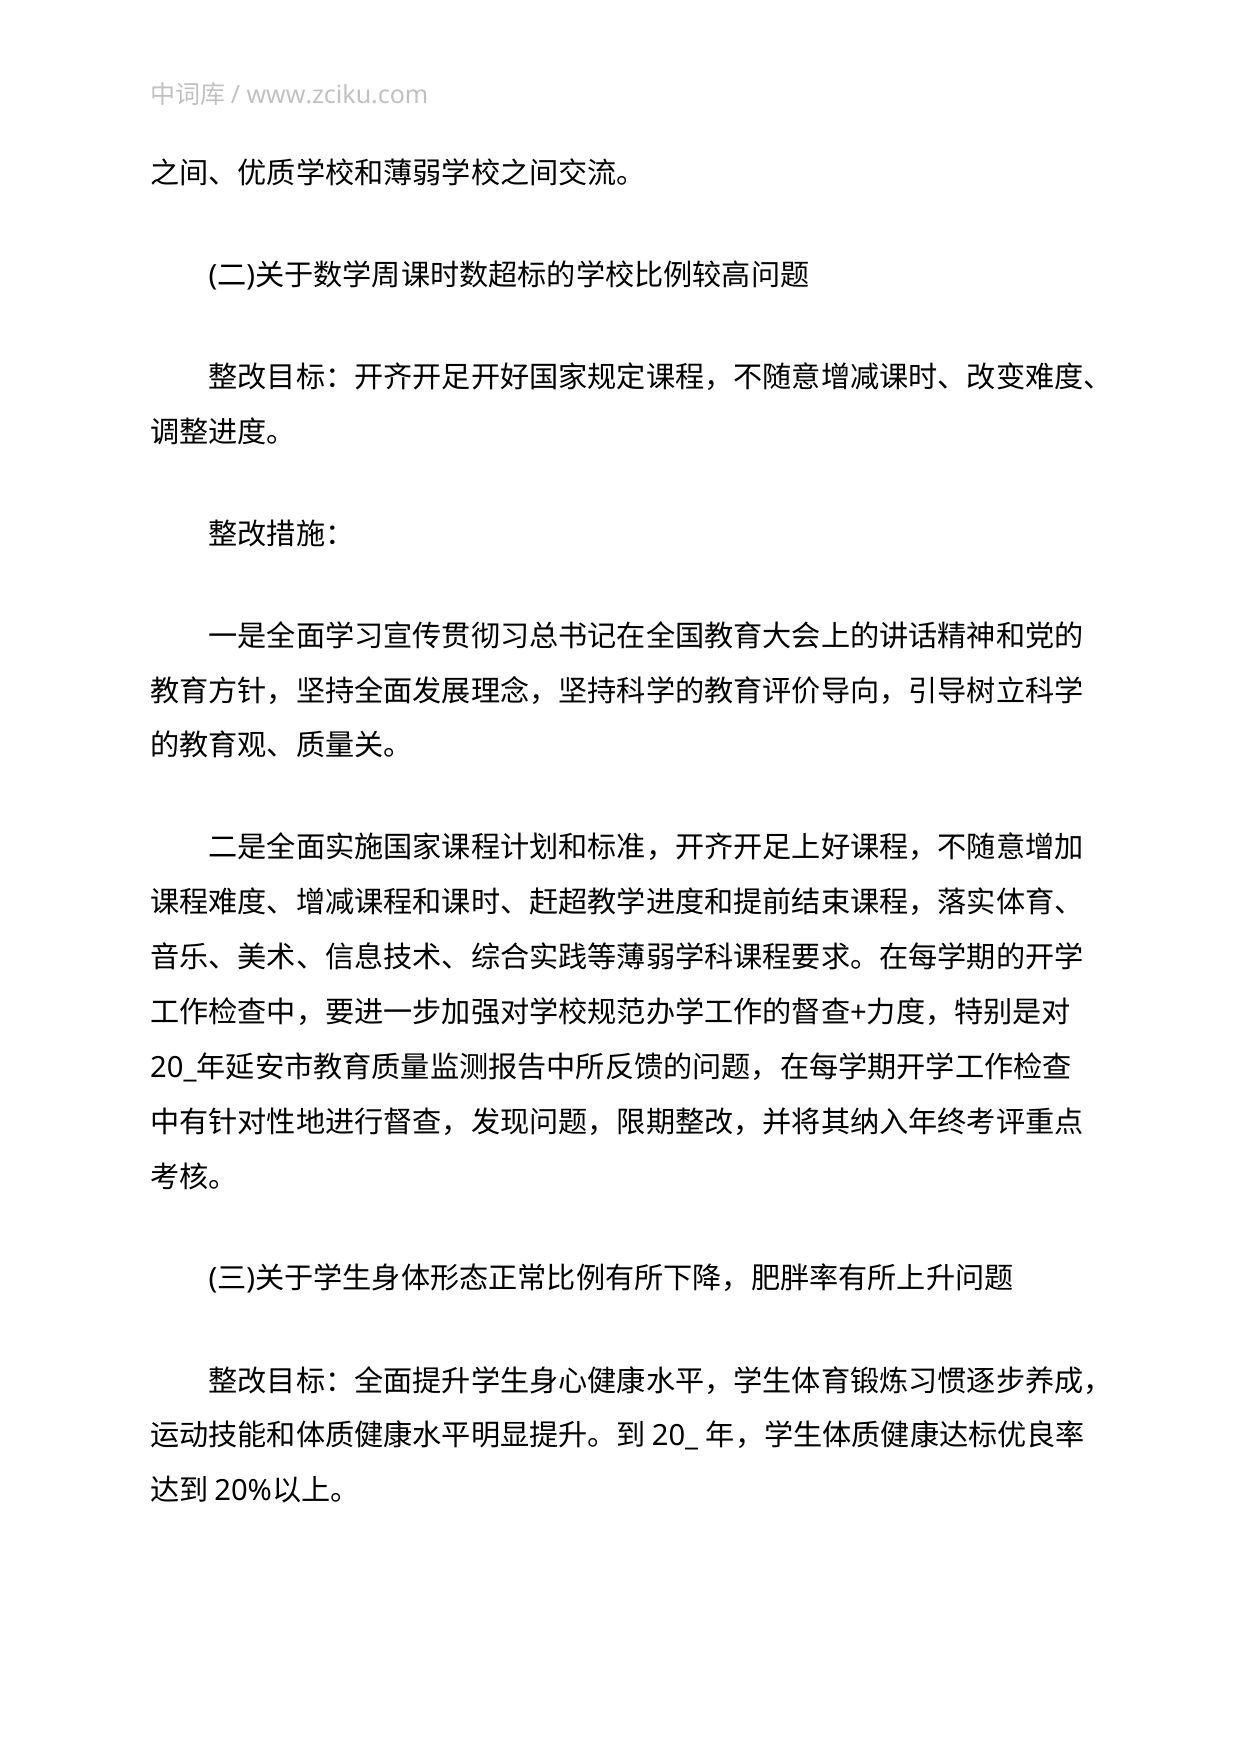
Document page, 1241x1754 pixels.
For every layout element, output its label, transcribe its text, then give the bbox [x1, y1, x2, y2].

text 整改目标：全面提升学生身心健康水平，学生体育锻炼习惯逐步养成，运动技能和体质健康水平明显提升。到20_ 年，学生体质健康达标优良率达到20%以上。 [150, 1357, 1090, 1509]
text 二是全面实施国家课程计划和标准，开齐开足上好课程，不随意增加课程难度、增减课程和课时、赶超教学进度和提前结束课程，落实体育、音乐、美术、信息技术、综合实践等薄弱学科课程要求。在每学期的开学工作检查中，要进一步加强对学校规范办学工作的督查+力度，特别是对20_年延安市教育质量监测报告中所反馈的问题，在每学期开学工作检查中有针对性地进行督查，发现问题，限期整改，并将其纳入年终考评重点考核。 [150, 824, 1090, 1196]
text (二)关于数学周课时数超标的学校比例较高问题 [150, 252, 1090, 294]
text 整改目标：开齐开足开好国家规定课程，不随意增减课时、改变难度、调整进度。 [150, 354, 1090, 451]
text 一是全面学习宣传贯彻习总书记在全国教育大会上的讲话精神和党的教育方针，坚持全面发展理念，坚持科学的教育评价导向，引导树立科学的教育观、质量关。 [150, 612, 1090, 764]
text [150, 150, 1090, 192]
text 整改措施： [150, 510, 1090, 553]
text (三)关于学生身体形态正常比例有所下降，肥胖率有所上升问题 [150, 1255, 1090, 1297]
